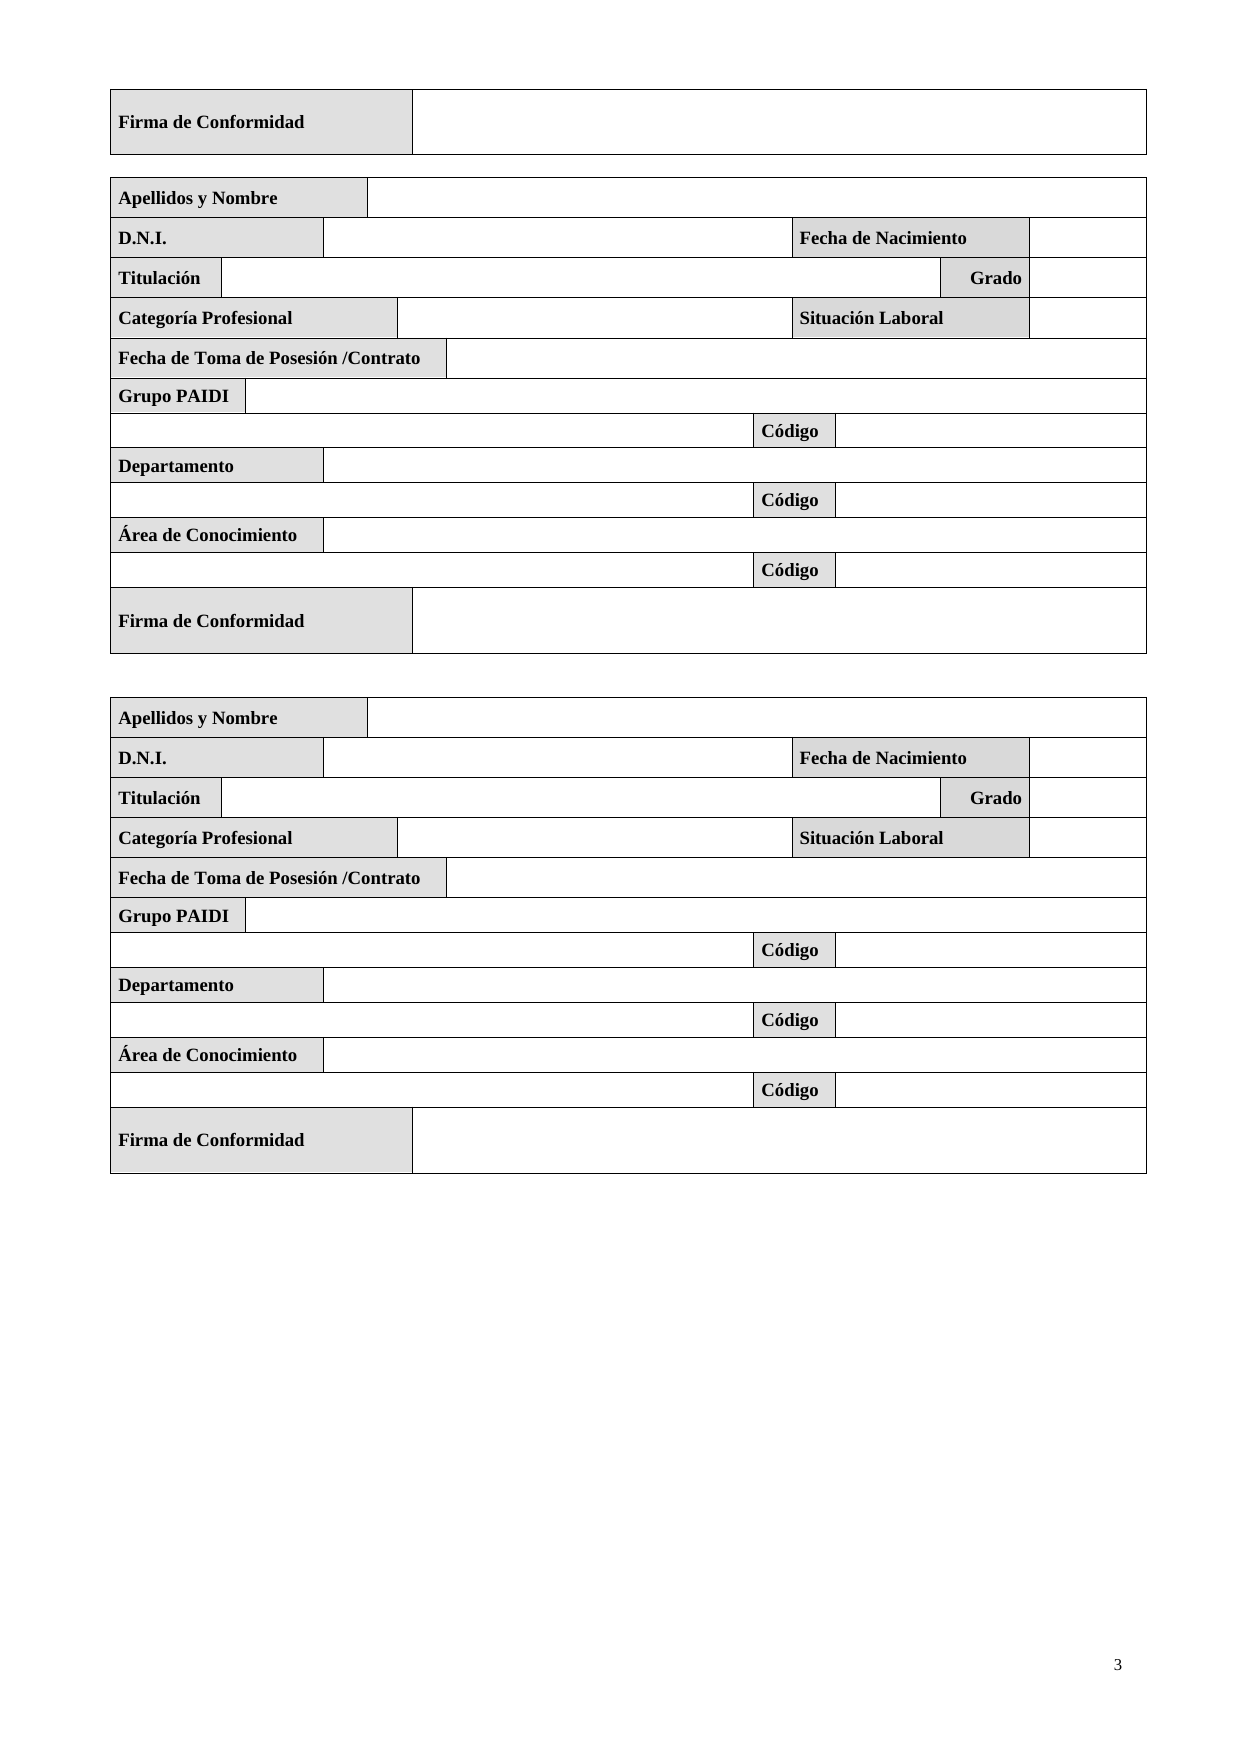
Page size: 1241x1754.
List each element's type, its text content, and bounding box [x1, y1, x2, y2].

table_cell Código [754, 1003, 835, 1037]
table_cell [1030, 298, 1146, 337]
table_cell [222, 778, 940, 817]
table_cell [324, 738, 792, 777]
table_cell Fecha de Toma de Posesión /Contrato [111, 858, 446, 897]
table_cell Código [754, 933, 835, 967]
table_cell [111, 1003, 753, 1037]
table_cell Grupo PAIDI [111, 898, 245, 932]
table_cell [324, 218, 792, 257]
table_cell Categoría Profesional [111, 298, 397, 337]
table_cell Código [754, 553, 835, 587]
table_cell Fecha de Toma de Posesión /Contrato [111, 339, 446, 377]
table_header [368, 178, 1146, 217]
table_cell Titulación [111, 258, 221, 297]
table_cell Firma de Conformidad [111, 90, 412, 154]
table_header [368, 698, 1146, 737]
table_cell [413, 1108, 1146, 1172]
table_cell Grupo PAIDI [111, 379, 245, 412]
table_cell Situación Laboral [793, 818, 1029, 857]
table_cell [324, 448, 1146, 482]
table_cell Categoría Profesional [111, 818, 397, 857]
table_cell Grado [941, 778, 1029, 817]
table_cell Área de Conocimiento [111, 518, 323, 552]
table_cell [836, 933, 1146, 967]
table_cell [836, 414, 1146, 447]
table_cell [111, 414, 753, 447]
table_cell [324, 968, 1146, 1002]
table_cell Situación Laboral [793, 298, 1029, 337]
table_cell [836, 1073, 1146, 1107]
table_cell Grado [941, 258, 1029, 297]
table_cell Firma de Conformidad [111, 1108, 412, 1172]
table_cell [413, 90, 1146, 154]
table_cell [111, 1073, 753, 1107]
table_cell [222, 258, 940, 297]
table_cell Titulación [111, 778, 221, 817]
table_cell [111, 553, 753, 587]
table_cell D.N.I. [111, 738, 323, 777]
table_cell [246, 379, 1146, 412]
table_cell Código [754, 483, 835, 517]
table_cell [398, 818, 792, 857]
table_cell Código [754, 1073, 835, 1107]
table_cell Departamento [111, 448, 323, 482]
table_cell [1030, 818, 1146, 857]
table_cell [1030, 778, 1146, 817]
table_header Apellidos y Nombre [111, 178, 367, 217]
table_cell [1030, 258, 1146, 297]
table_cell [1030, 738, 1146, 777]
table_cell Código [754, 414, 835, 447]
table_cell Departamento [111, 968, 323, 1002]
table_cell Fecha de Nacimiento [793, 738, 1029, 777]
table_cell [447, 339, 1146, 377]
table_cell Fecha de Nacimiento [793, 218, 1029, 257]
table_cell [111, 933, 753, 967]
table_cell D.N.I. [111, 218, 323, 257]
table_cell [324, 518, 1146, 552]
table_cell [836, 553, 1146, 587]
table_cell Área de Conocimiento [111, 1038, 323, 1072]
table_cell [246, 898, 1146, 932]
table_cell [447, 858, 1146, 897]
table_cell [413, 588, 1146, 653]
table_cell [1030, 218, 1146, 257]
table_cell [398, 298, 792, 337]
table_header Apellidos y Nombre [111, 698, 367, 737]
table_cell [836, 1003, 1146, 1037]
table_cell [324, 1038, 1146, 1072]
table_cell Firma de Conformidad [111, 588, 412, 653]
table_cell [836, 483, 1146, 517]
table_cell [111, 483, 753, 517]
